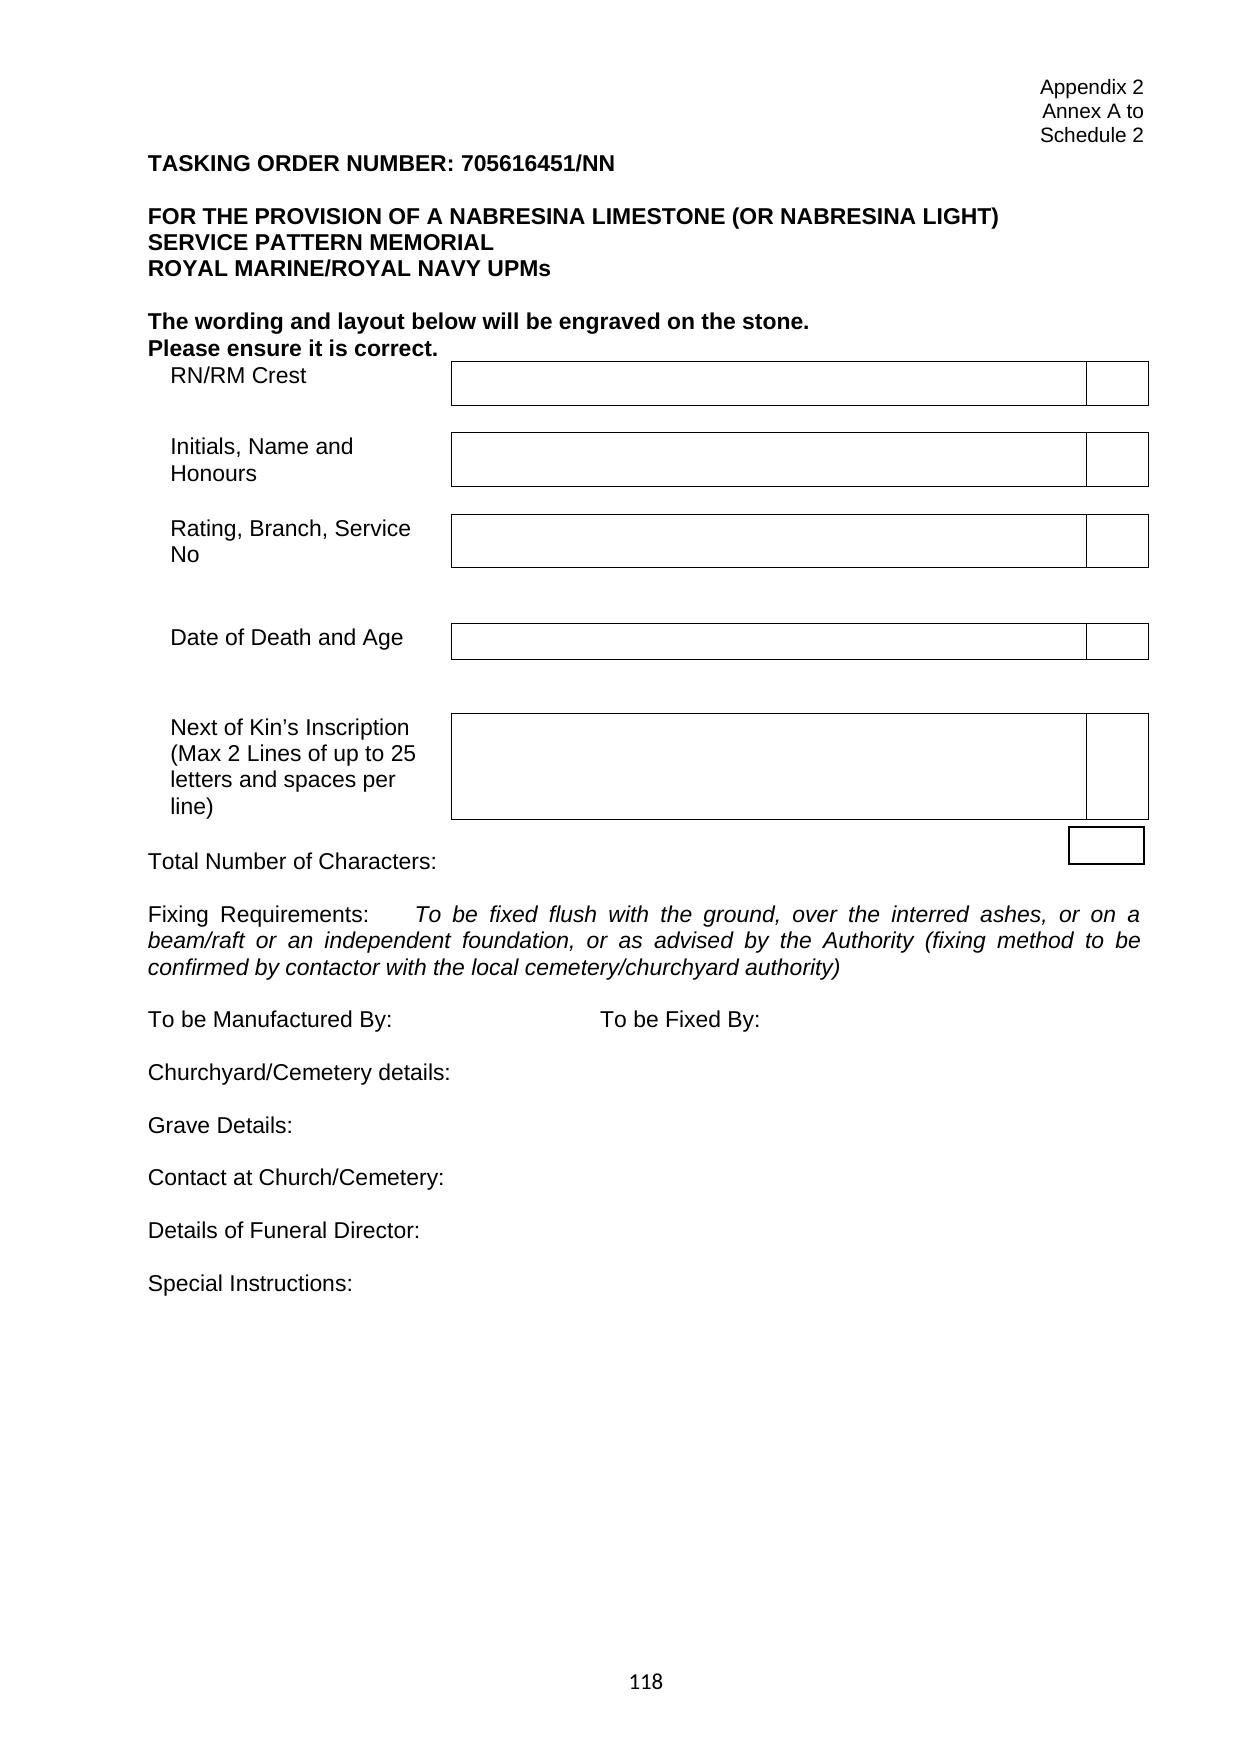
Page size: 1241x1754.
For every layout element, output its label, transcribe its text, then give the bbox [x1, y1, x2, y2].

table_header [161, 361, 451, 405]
text To be Manufactured By: To be Fixed By: [148, 1006, 1144, 1032]
text TASKING ORDER NUMBER: 705616451/NN [148, 150, 1144, 176]
text Grave Details: [148, 1112, 1144, 1138]
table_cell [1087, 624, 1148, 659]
text Total Number of Characters: [148, 848, 1144, 874]
text Contact at Church/Cemetery: [148, 1164, 1144, 1191]
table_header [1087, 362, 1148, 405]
text FOR THE PROVISION OF A NABRESINA LIMESTONE (OR NABRESINA LIGHT) [148, 203, 1144, 229]
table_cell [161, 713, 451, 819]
text Special Instructions: [148, 1270, 1144, 1296]
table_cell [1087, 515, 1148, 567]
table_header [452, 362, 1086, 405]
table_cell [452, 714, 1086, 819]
text Details of Funeral Director: [148, 1217, 1144, 1243]
text Churchyard/Cemetery details: [148, 1059, 1144, 1085]
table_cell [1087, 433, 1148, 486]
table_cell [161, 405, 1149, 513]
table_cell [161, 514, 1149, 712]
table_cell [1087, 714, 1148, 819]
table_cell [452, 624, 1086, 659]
text Fixing Requirements: To be fixed flush with the ground, over the interred ashes, or on a beam/raft or an independent foundation, or as advised by the Authority (fixing method to be confirmed by contactor with the local cemetery/churchyard authority) [148, 901, 1144, 980]
text ROYAL MARINE/ROYAL NAVY UPMs [148, 255, 1144, 282]
text The wording and layout below will be engraved on the stone. [148, 308, 1144, 334]
text SERVICE PATTERN MEMORIAL [148, 229, 1144, 255]
text Please ensure it is correct. [148, 334, 1144, 361]
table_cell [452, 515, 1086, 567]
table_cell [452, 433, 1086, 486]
